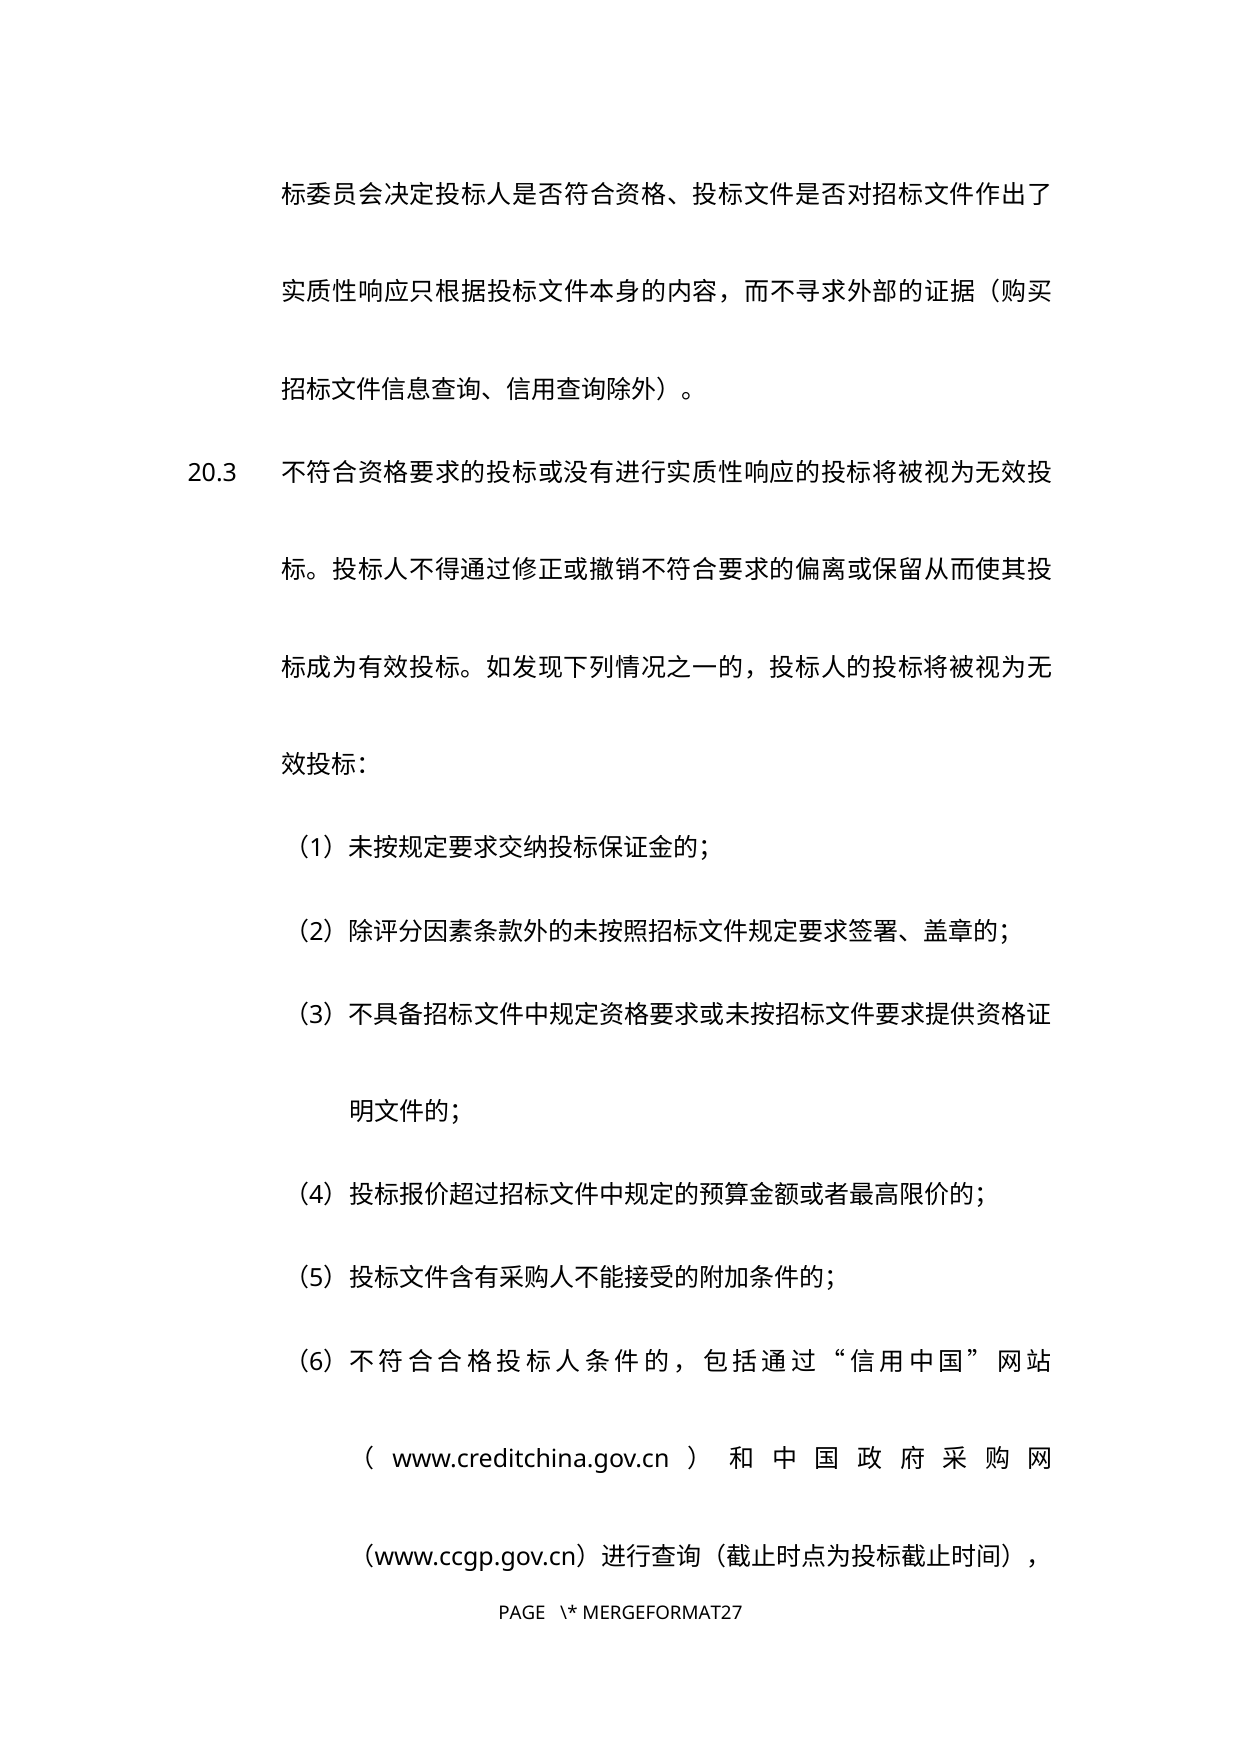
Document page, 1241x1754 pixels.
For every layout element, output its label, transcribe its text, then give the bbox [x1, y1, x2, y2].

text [187, 160, 1053, 420]
text （3）不具备招标文件中规定资格要求或未按招标文件要求提供资格证明文件的； [284, 980, 1053, 1142]
text 20.3 不符合资格要求的投标或没有进行实质性响应的投标将被视为无效投标。投标人不得通过修正或撤销不符合要求的偏离或保留从而使其投标成为有效投标。如发现下列情况之一的，投标人的投标将被视为无效投标： [187, 438, 1053, 795]
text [284, 1327, 1053, 1587]
text （4） 投标报价超过招标文件中规定的预算金额或者最高限价的； [284, 1160, 1053, 1225]
text （2）除评分因素条款外的未按照招标文件规定要求签署、盖章的； [209, 897, 1053, 962]
text （1）未按规定要求交纳投标保证金的； [209, 813, 1053, 878]
text （5） 投标文件含有采购人不能接受的附加条件的； [284, 1243, 1053, 1308]
